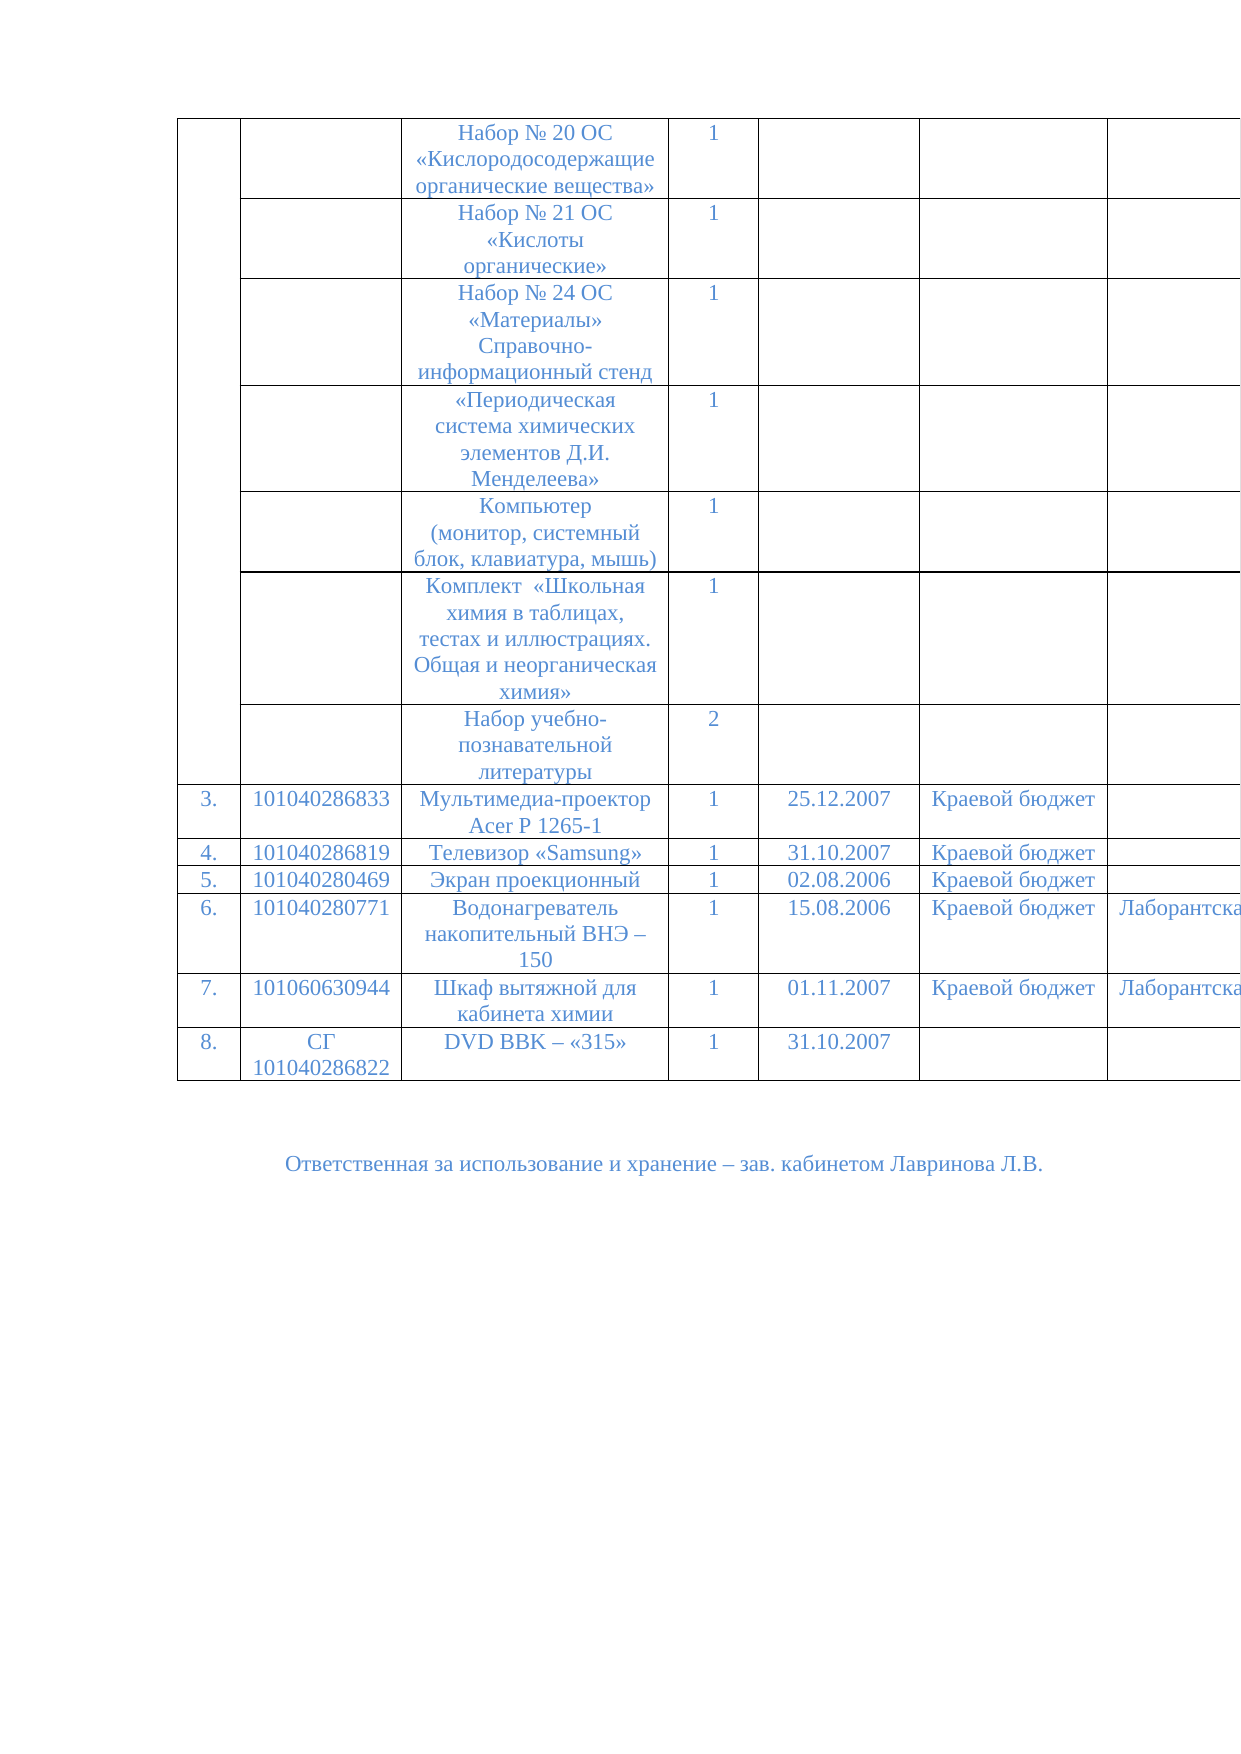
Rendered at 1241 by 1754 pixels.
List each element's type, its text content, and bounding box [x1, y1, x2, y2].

table_cell 6. [178, 894, 240, 973]
table_cell [241, 573, 401, 704]
table_cell [241, 386, 401, 491]
table_cell «Периодическая система химических элементов Д.И. Менделеева» [402, 386, 668, 491]
table_cell 101040286833 [241, 785, 401, 838]
table_cell 31.10.2007 [759, 1028, 919, 1080]
table_cell Водонагреватель накопительный ВНЭ – 150 [402, 894, 668, 973]
table_cell [759, 705, 919, 784]
table_cell Комплект «Школьная химия в таблицах, тестах и иллюстрациях. Общая и неорганическая химия» [402, 573, 668, 704]
table_cell Набор учебно-познавательной литературы [402, 705, 668, 784]
table_cell 7. [178, 974, 240, 1027]
table_cell 1 [669, 492, 758, 571]
table_cell 1 [669, 386, 758, 491]
table_cell Краевой бюджет [920, 839, 1107, 865]
table_cell Набор № 20 ОС «Кислородосодержащие органические вещества» [402, 119, 668, 198]
table_cell [920, 573, 1107, 704]
table_cell [920, 705, 1107, 784]
table_cell Набор № 21 ОС «Кислоты органические» [402, 199, 668, 278]
table_cell [241, 199, 401, 278]
table_cell 01.11.2007 [759, 974, 919, 1027]
table_cell [1108, 573, 1240, 704]
table_cell [920, 279, 1107, 385]
table_cell Мультимедиа-проектор Acer Р 1265-1 [402, 785, 668, 838]
table_cell 1 [669, 279, 758, 385]
table_cell 2 [669, 705, 758, 784]
table_cell 1 [669, 119, 758, 198]
table_cell [1108, 119, 1240, 198]
table_cell Экран проекционный [402, 866, 668, 893]
table_cell 15.08.2006 [759, 894, 919, 973]
table_cell [1108, 199, 1240, 278]
table_cell Краевой бюджет [920, 785, 1107, 838]
table_cell [1108, 386, 1240, 491]
table_cell [1108, 279, 1240, 385]
table_cell [759, 492, 919, 571]
table_cell 1 [669, 199, 758, 278]
table_cell Краевой бюджет [920, 894, 1107, 973]
table_cell 4. [178, 839, 240, 865]
table_cell 101040286819 [241, 839, 401, 865]
table_cell [1108, 492, 1240, 571]
table_cell 1 [669, 866, 758, 893]
table_cell Телевизор «Samsung» [402, 839, 668, 865]
table_cell Краевой бюджет [920, 974, 1107, 1027]
table_cell [920, 492, 1107, 571]
text Ответственная за использование и хранение – зав. кабинетом Лавринова Л.В. [177, 1150, 1152, 1176]
table_cell 1 [669, 573, 758, 704]
table_cell [1108, 785, 1240, 838]
table_cell [920, 1028, 1107, 1080]
table_cell 31.10.2007 [759, 839, 919, 865]
table_cell [1108, 839, 1240, 865]
table_cell 1 [669, 974, 758, 1027]
table_cell [759, 386, 919, 491]
table_cell DVD BBK – «315» [402, 1028, 668, 1080]
table_cell Лаборантская [1108, 894, 1240, 973]
table_cell [759, 199, 919, 278]
table_cell 101040280771 [241, 894, 401, 973]
table_cell [1108, 1028, 1240, 1080]
table_cell [920, 386, 1107, 491]
table_cell [1108, 866, 1240, 893]
table_cell [241, 705, 401, 784]
table_cell [241, 492, 401, 571]
table_cell 3. [178, 785, 240, 838]
table_cell [1108, 705, 1240, 784]
table_cell [241, 119, 401, 198]
table_cell [759, 119, 919, 198]
table_cell 5. [178, 866, 240, 893]
table_cell 25.12.2007 [759, 785, 919, 838]
table_cell 1 [669, 785, 758, 838]
table_cell 1 [669, 1028, 758, 1080]
table_cell Краевой бюджет [920, 866, 1107, 893]
table_cell Набор № 24 ОС «Материалы» Справочно-информационный стенд [402, 279, 668, 385]
table_cell СГ 101040286822 [241, 1028, 401, 1080]
table_cell Лаборантская [1108, 974, 1240, 1027]
table_cell 101060630944 [241, 974, 401, 1027]
table_cell Компьютер (монитор, системный блок, клавиатура, мышь) [402, 492, 668, 571]
table_cell [920, 119, 1107, 198]
table_cell 8. [178, 1028, 240, 1080]
table_cell 101040280469 [241, 866, 401, 893]
table_cell 1 [669, 839, 758, 865]
table_cell [759, 279, 919, 385]
table_cell [920, 199, 1107, 278]
table_cell [759, 573, 919, 704]
table_cell 02.08.2006 [759, 866, 919, 893]
table_cell 1 [669, 894, 758, 973]
table_cell Шкаф вытяжной для кабинета химии [402, 974, 668, 1027]
table_cell [241, 279, 401, 385]
